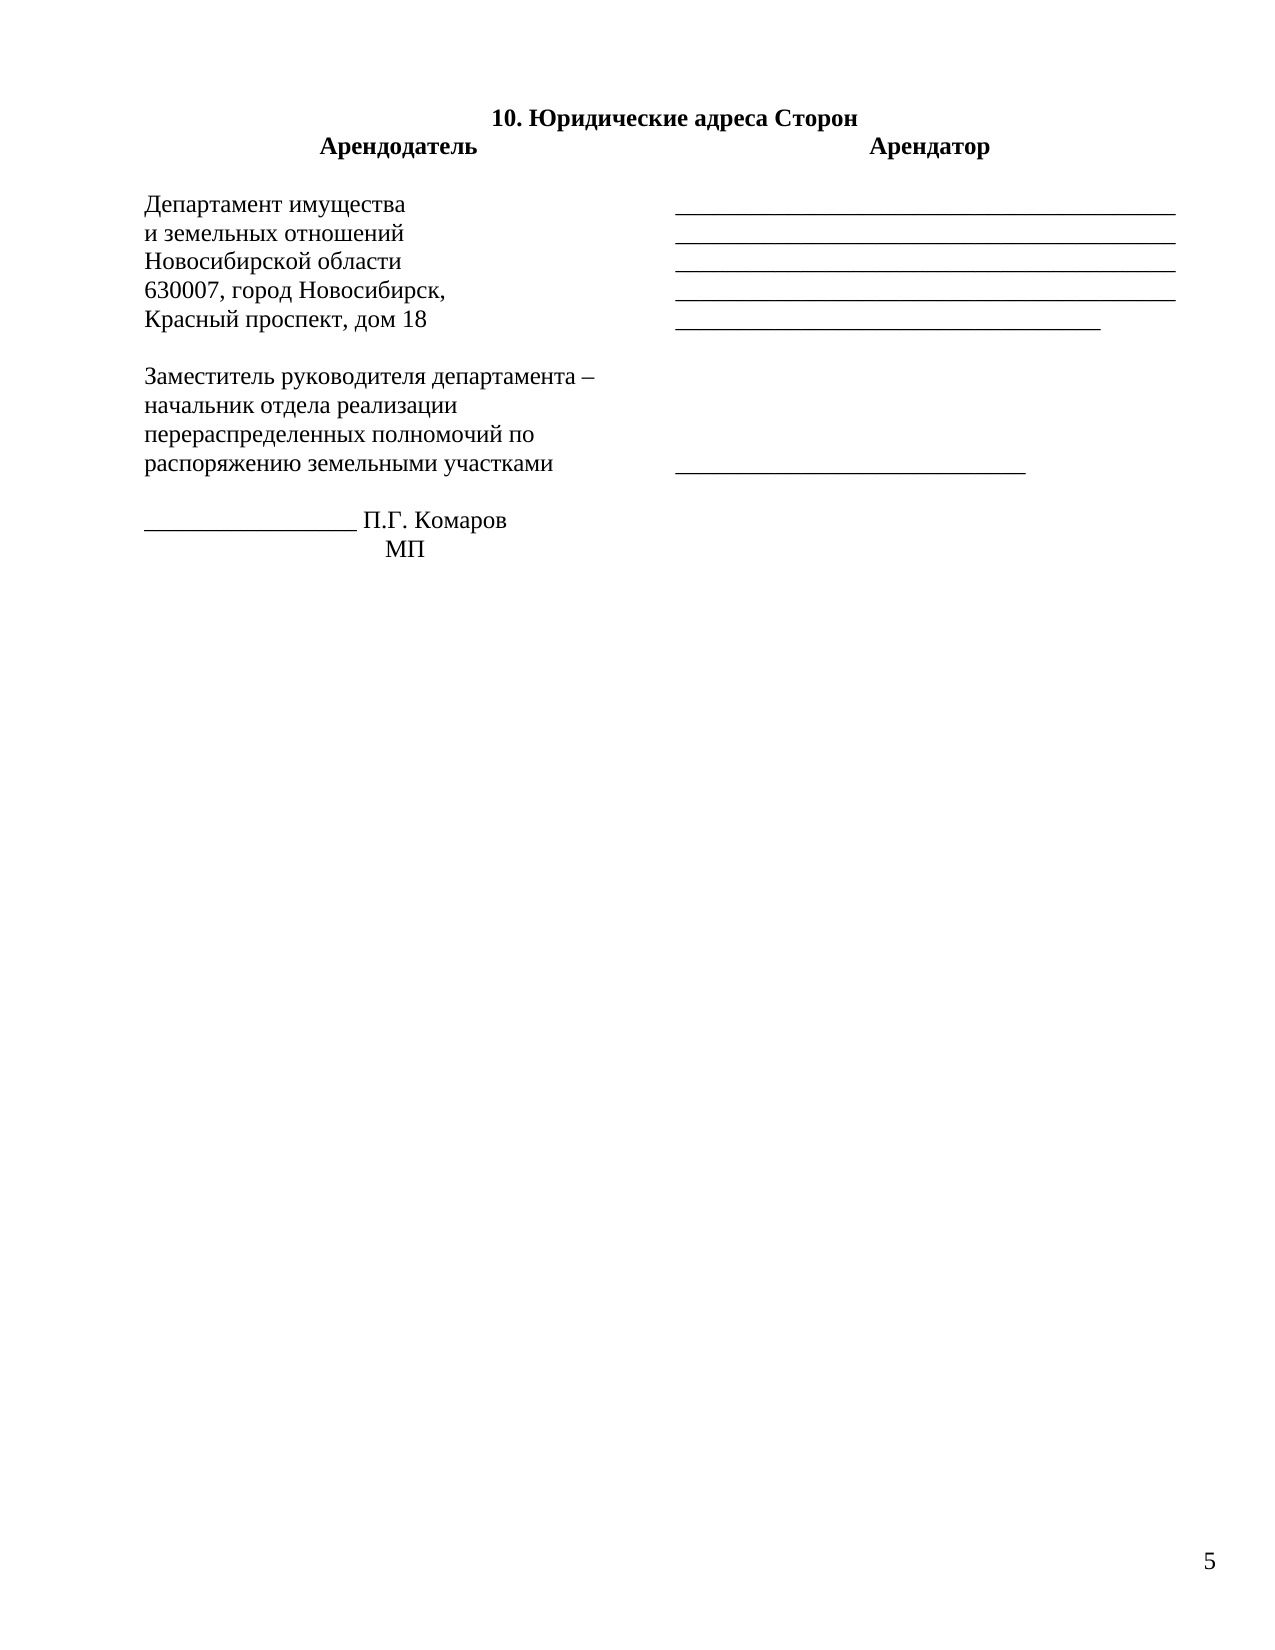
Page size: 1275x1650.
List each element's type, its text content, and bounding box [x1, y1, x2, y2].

table_header Арендатор [664, 131, 1195, 189]
table_cell __________________________________________________________________________________________________________________________________________________________________________________________________ ____________________________ [664, 189, 1195, 563]
list Юридические адреса Сторон [133, 103, 1216, 131]
table_header Арендодатель [133, 131, 664, 189]
table_cell Департамент имущества и земельных отношений Новосибирской области 630007, город Новосибирск, Красный проспект, дом 18 Заместитель руководителя департамента – начальник отдела реализации перераспределенных полномочий по распоряжению земельными участками _________________ П.Г. Комаров МП [133, 189, 664, 563]
